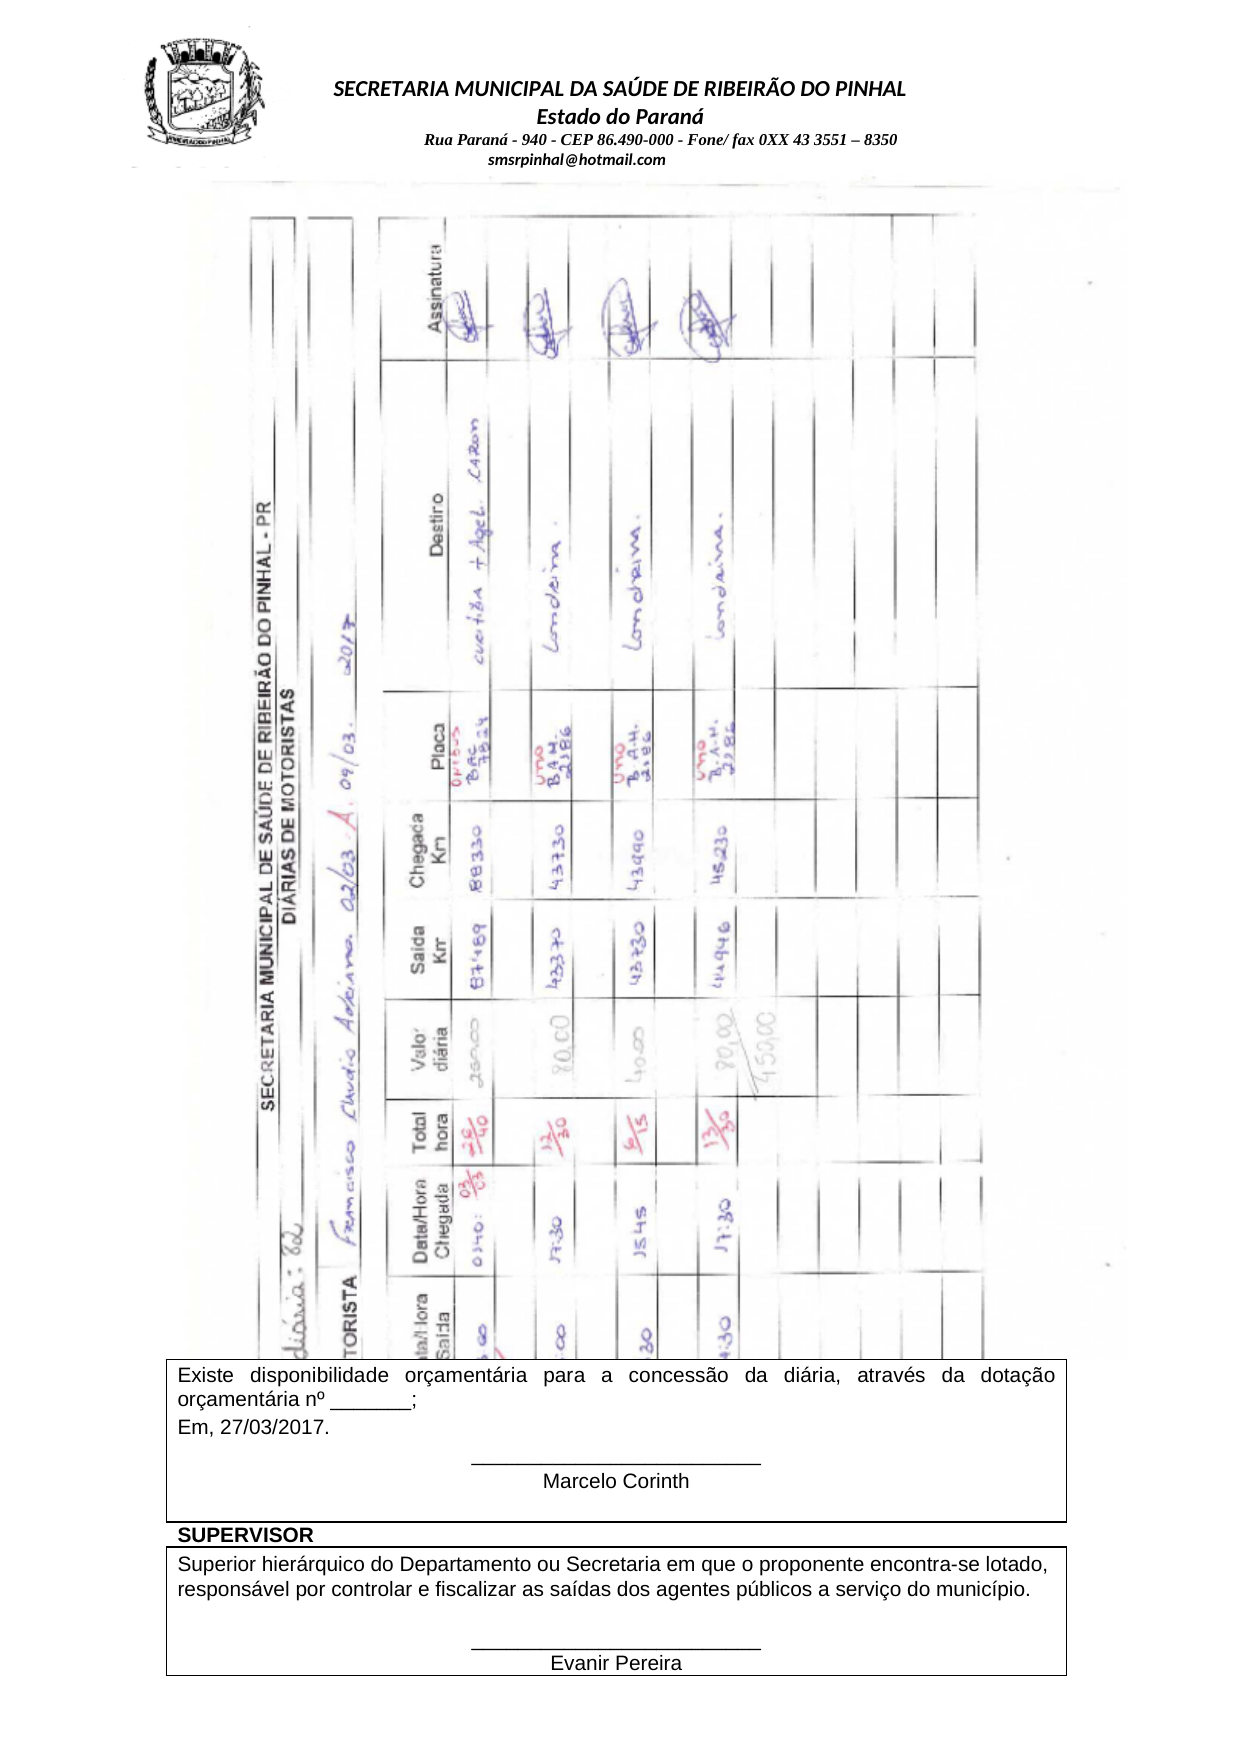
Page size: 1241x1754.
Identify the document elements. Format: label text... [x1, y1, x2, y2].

table_header Existe disponibilidade orçamentária para a concessão da diária, através da dotação orçamentária nº _______; Em, 27/03/2017. _________________________ Marcelo Corinth [167, 1360, 1066, 1521]
table_header Superior hierárquico do Departamento ou Secretaria em que o proponente encontra-se lotado, responsável por controlar e fiscalizar as saídas dos agentes públicos a serviço do município. _________________________ Evanir Pereira Ordenadora de Despesas [167, 1548, 1066, 1675]
picture [122, 20, 292, 168]
text SUPERVISOR [177, 1523, 1063, 1546]
